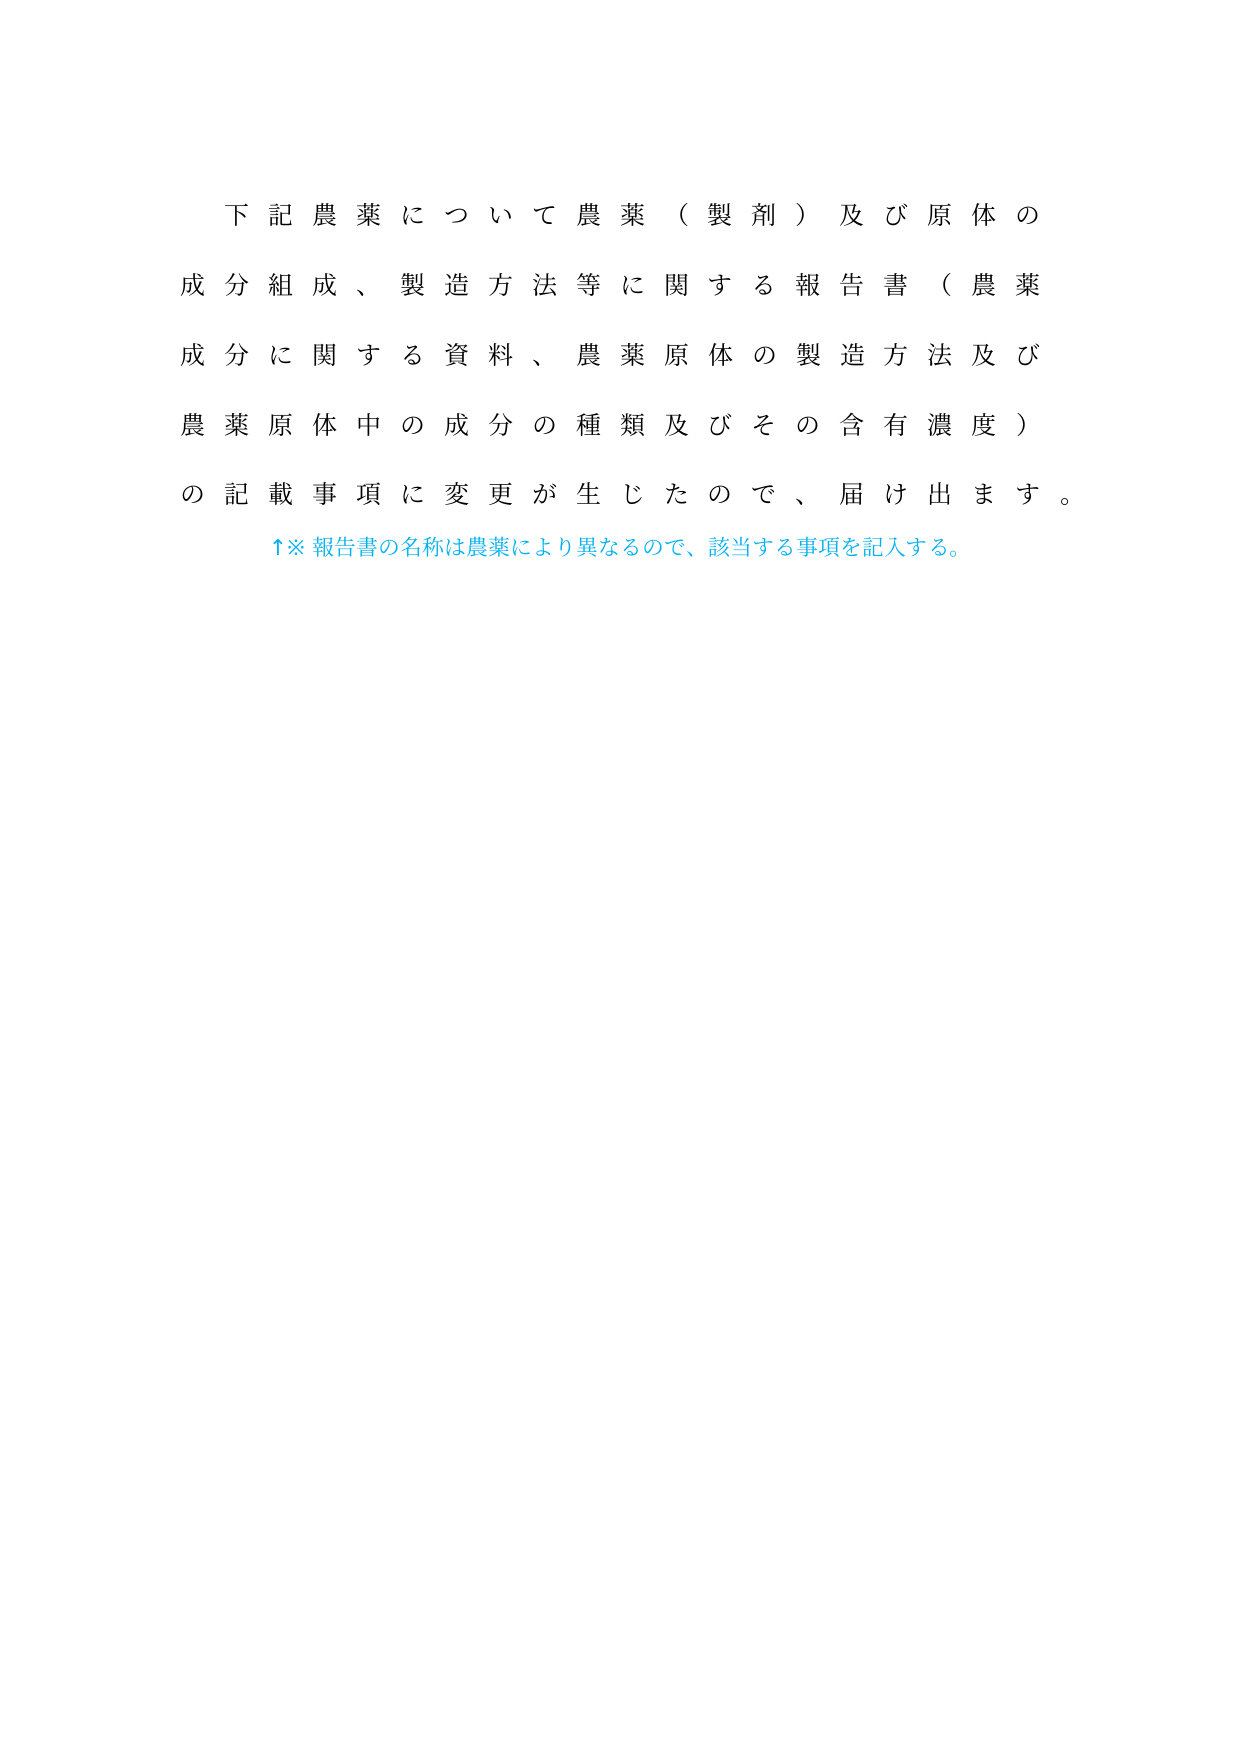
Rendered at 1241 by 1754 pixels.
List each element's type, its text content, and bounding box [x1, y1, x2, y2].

text 下記農薬について農薬（製剤）及び原体の成分組成、製造方法等に関する報告書（農薬成分に関する資料、農薬原体の製造方法及び農薬原体中の成分の種類及びその含有濃度）の記載事項に変更が生じたので、届け出ます。 [181, 179, 1060, 528]
text ↑※報告書の名称は農薬により異なるので、該当する事項を記入する。 [181, 528, 1060, 563]
